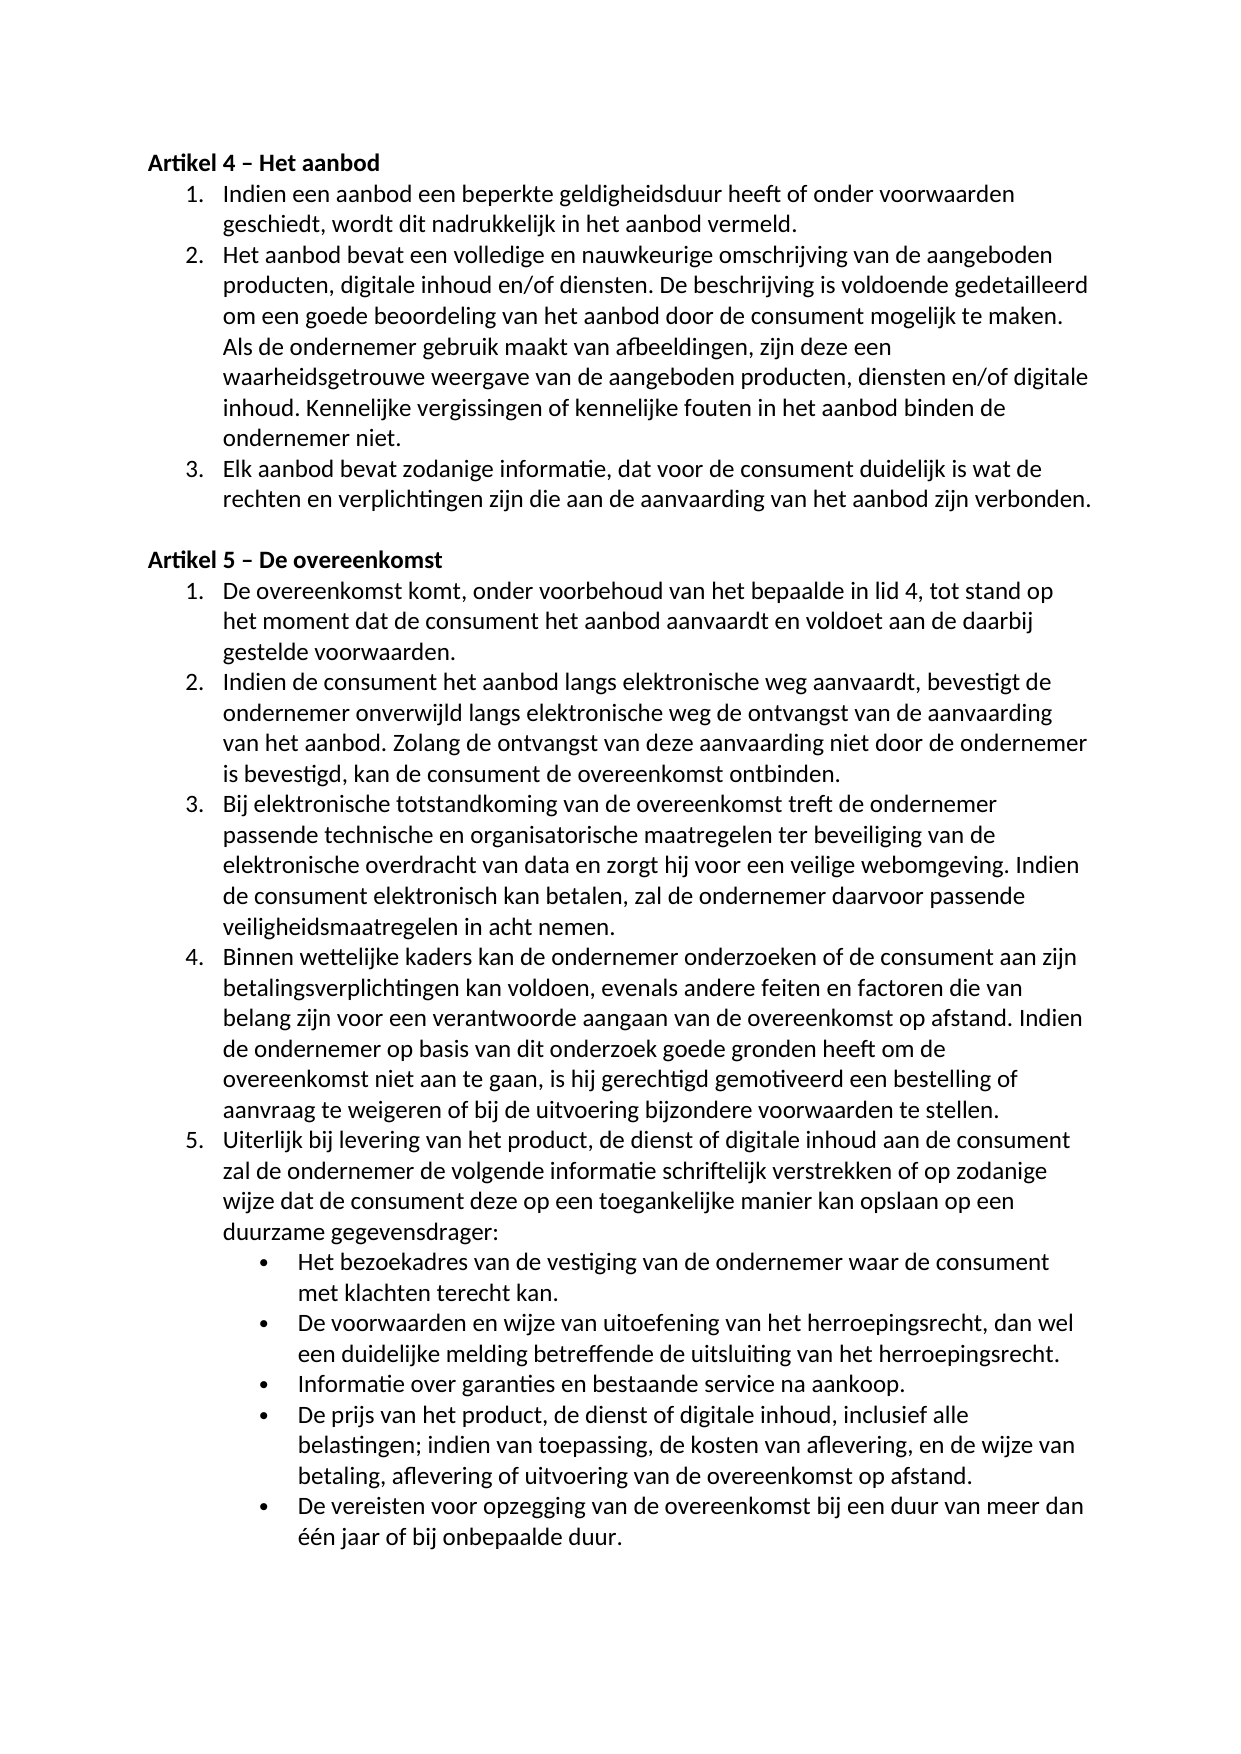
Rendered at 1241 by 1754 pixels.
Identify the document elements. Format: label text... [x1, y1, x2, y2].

list De voorwaarden en wijze van uitoefening van het herroepingsrecht, dan wel een duidelijke melding betreffende de uitsluiting van het herroepingsrecht. [260, 1307, 1093, 1368]
text Artikel 4 – Het aanbod [148, 148, 1093, 178]
list Het aanbod bevat een volledige en nauwkeurige omschrijving van de aangeboden producten, digitale inhoud en/of diensten. De beschrijving is voldoende gedetailleerd om een goede beoordeling van het aanbod door de consument mogelijk te maken. Als de ondernemer gebruik maakt van afbeeldingen, zijn deze een waarheidsgetrouwe weergave van de aangeboden producten, diensten en/of digitale inhoud. Kennelijke vergissingen of kennelijke fouten in het aanbod binden de ondernemer niet. [185, 239, 1093, 453]
list De prijs van het product, de dienst of digitale inhoud, inclusief alle belastingen; indien van toepassing, de kosten van aflevering, en de wijze van betaling, aflevering of uitvoering van de overeenkomst op afstand. [260, 1399, 1093, 1491]
list Uiterlijk bij levering van het product, de dienst of digitale inhoud aan de consument zal de ondernemer de volgende informatie schriftelijk verstrekken of op zodanige wijze dat de consument deze op een toegankelijke manier kan opslaan op een duurzame gegevensdrager: [185, 1124, 1093, 1246]
list Informatie over garanties en bestaande service na aankoop. [260, 1368, 1093, 1399]
list Het bezoekadres van de vestiging van de ondernemer waar de consument met klachten terecht kan. [260, 1246, 1093, 1307]
list Binnen wettelijke kaders kan de ondernemer onderzoeken of de consument aan zijn betalingsverplichtingen kan voldoen, evenals andere feiten en factoren die van belang zijn voor een verantwoorde aangaan van de overeenkomst op afstand. Indien de ondernemer op basis van dit onderzoek goede gronden heeft om de overeenkomst niet aan te gaan, is hij gerechtigd gemotiveerd een bestelling of aanvraag te weigeren of bij de uitvoering bijzondere voorwaarden te stellen. [185, 941, 1093, 1124]
list De overeenkomst komt, onder voorbehoud van het bepaalde in lid 4, tot stand op het moment dat de consument het aanbod aanvaardt en voldoet aan de daarbij gestelde voorwaarden. [185, 575, 1093, 666]
list Indien de consument het aanbod langs elektronische weg aanvaardt, bevestigt de ondernemer onverwijld langs elektronische weg de ontvangst van de aanvaarding van het aanbod. Zolang de ontvangst van deze aanvaarding niet door de ondernemer is bevestigd, kan de consument de overeenkomst ontbinden. [185, 666, 1093, 788]
list Indien een aanbod een beperkte geldigheidsduur heeft of onder voorwaarden geschiedt, wordt dit nadrukkelijk in het aanbod vermeld. [185, 178, 1093, 239]
list De vereisten voor opzegging van de overeenkomst bij een duur van meer dan één jaar of bij onbepaalde duur. [260, 1491, 1093, 1552]
list Elk aanbod bevat zodanige informatie, dat voor de consument duidelijk is wat de rechten en verplichtingen zijn die aan de aanvaarding van het aanbod zijn verbonden. [185, 453, 1093, 514]
list Bij elektronische totstandkoming van de overeenkomst treft de ondernemer passende technische en organisatorische maatregelen ter beveiliging van de elektronische overdracht van data en zorgt hij voor een veilige webomgeving. Indien de consument elektronisch kan betalen, zal de ondernemer daarvoor passende veiligheidsmaatregelen in acht nemen. [185, 788, 1093, 941]
text Artikel 5 – De overeenkomst [148, 544, 1093, 575]
